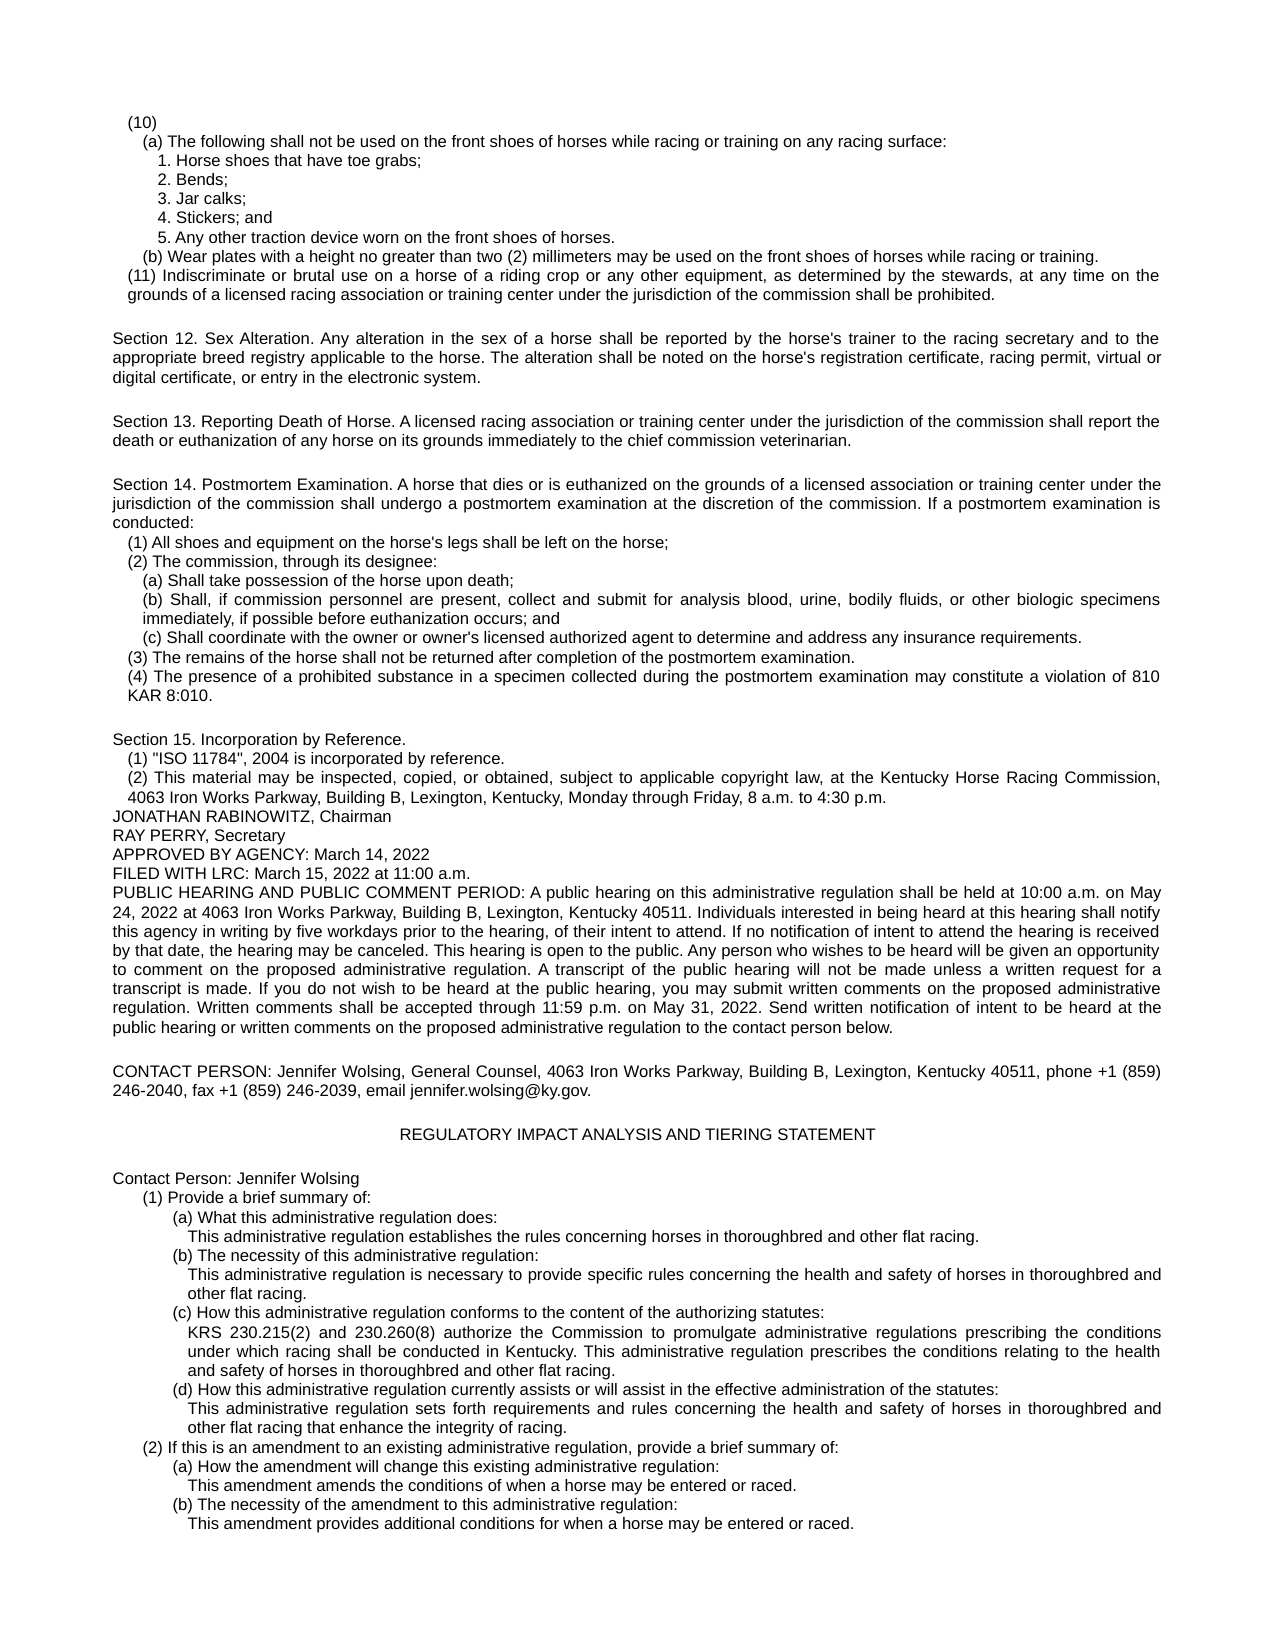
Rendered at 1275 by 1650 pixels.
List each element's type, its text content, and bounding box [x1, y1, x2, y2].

text (a) What this administrative regulation does: [172, 1207, 1162, 1227]
text PUBLIC HEARING AND PUBLIC COMMENT PERIOD: A public hearing on this administrative regulation shall be held at 10:00 a.m. on May 24, 2022 at 4063 Iron Works Parkway, Building B, Lexington, Kentucky 40511. Individuals interested in being heard at this hearing shall notify this agency in writing by five workdays prior to the hearing, of their intent to attend. If no notification of intent to attend the hearing is received by that date, the hearing may be canceled. This hearing is open to the public. Any person who wishes to be heard will be given an opportunity to comment on the proposed administrative regulation. A transcript of the public hearing will not be made unless a written request for a transcript is made. If you do not wish to be heard at the public hearing, you may submit written comments on the proposed administrative regulation. Written comments shall be accepted through 11:59 p.m. on May 31, 2022. Send written notification of intent to be heard at the public hearing or written comments on the proposed administrative regulation to the contact person below. [112, 883, 1162, 1037]
text (a) The following shall not be used on the front shoes of horses while racing or training on any racing surface: [142, 132, 1162, 151]
text This amendment amends the conditions of when a horse may be entered or raced. [187, 1476, 1162, 1495]
text JONATHAN RABINOWITZ, Chairman [112, 807, 1162, 826]
text This administrative regulation sets forth requirements and rules concerning the health and safety of horses in thoroughbred and other flat racing that enhance the integrity of racing. [187, 1399, 1162, 1437]
text (c) How this administrative regulation conforms to the content of the authorizing statutes: [172, 1303, 1162, 1322]
text (b) The necessity of this administrative regulation: [172, 1246, 1162, 1265]
text (3) The remains of the horse shall not be returned after completion of the postmortem examination. [127, 647, 1162, 667]
text Section 13. Reporting Death of Horse. A licensed racing association or training center under the jurisdiction of the commission shall report the death or euthanization of any horse on its grounds immediately to the chief commission veterinarian. [112, 412, 1162, 450]
text (a) Shall take possession of the horse upon death; [142, 571, 1162, 590]
text (1) All shoes and equipment on the horse's legs shall be left on the horse; [127, 532, 1162, 552]
text (b) Wear plates with a height no greater than two (2) millimeters may be used on the front shoes of horses while racing or training. [142, 247, 1162, 266]
text (2) The commission, through its designee: [127, 552, 1162, 571]
text APPROVED BY AGENCY: March 14, 2022 [112, 845, 1162, 864]
text Section 15. Incorporation by Reference. [112, 730, 1162, 749]
text This amendment provides additional conditions for when a horse may be entered or raced. [187, 1514, 1162, 1533]
text Contact Person: Jennifer Wolsing [112, 1169, 1162, 1188]
text CONTACT PERSON: Jennifer Wolsing, General Counsel, 4063 Iron Works Parkway, Building B, Lexington, Kentucky 40511, phone +1 (859) 246-2040, fax +1 (859) 246-2039, email jennifer.wolsing@ky.gov. [112, 1062, 1162, 1100]
text RAY PERRY, Secretary [112, 826, 1162, 845]
text (1) Provide a brief summary of: [142, 1188, 1162, 1207]
text 2. Bends; [157, 170, 1162, 189]
text This administrative regulation establishes the rules concerning horses in thoroughbred and other flat racing. [187, 1227, 1162, 1246]
text Section 14. Postmortem Examination. A horse that dies or is euthanized on the grounds of a licensed association or training center under the jurisdiction of the commission shall undergo a postmortem examination at the discretion of the commission. If a postmortem examination is conducted: [112, 475, 1162, 532]
text (11) Indiscriminate or brutal use on a horse of a riding crop or any other equipment, as determined by the stewards, at any time on the grounds of a licensed racing association or training center under the jurisdiction of the commission shall be prohibited. [127, 266, 1162, 304]
text FILED WITH LRC: March 15, 2022 at 11:00 a.m. [112, 864, 1162, 883]
text (a) How the amendment will change this existing administrative regulation: [172, 1457, 1162, 1476]
text (10) [127, 112, 1162, 132]
text 1. Horse shoes that have toe grabs; [157, 151, 1162, 170]
text 3. Jar calks; [157, 189, 1162, 208]
text (2) This material may be inspected, copied, or obtained, subject to applicable copyright law, at the Kentucky Horse Racing Commission, 4063 Iron Works Parkway, Building B, Lexington, Kentucky, Monday through Friday, 8 a.m. to 4:30 p.m. [127, 768, 1162, 807]
text (b) The necessity of the amendment to this administrative regulation: [172, 1495, 1162, 1514]
text (d) How this administrative regulation currently assists or will assist in the effective administration of the statutes: [172, 1380, 1162, 1399]
text KRS 230.215(2) and 230.260(8) authorize the Commission to promulgate administrative regulations prescribing the conditions under which racing shall be conducted in Kentucky. This administrative regulation prescribes the conditions relating to the health and safety of horses in thoroughbred and other flat racing. [187, 1322, 1162, 1380]
text Section 12. Sex Alteration. Any alteration in the sex of a horse shall be reported by the horse's trainer to the racing secretary and to the appropriate breed registry applicable to the horse. The alteration shall be noted on the horse's registration certificate, racing permit, virtual or digital certificate, or entry in the electronic system. [112, 329, 1162, 387]
text (b) Shall, if commission personnel are present, collect and submit for analysis blood, urine, bodily fluids, or other biologic specimens immediately, if possible before euthanization occurs; and [142, 590, 1162, 628]
text (c) Shall coordinate with the owner or owner's licensed authorized agent to determine and address any insurance requirements. [142, 628, 1162, 647]
text (2) If this is an amendment to an existing administrative regulation, provide a brief summary of: [142, 1437, 1162, 1457]
text REGULATORY IMPACT ANALYSIS AND TIERING STATEMENT [112, 1125, 1162, 1144]
text (1) "ISO 11784", 2004 is incorporated by reference. [127, 749, 1162, 768]
text 5. Any other traction device worn on the front shoes of horses. [157, 227, 1162, 247]
text (4) The presence of a prohibited substance in a specimen collected during the postmortem examination may constitute a violation of 810 KAR 8:010. [127, 667, 1162, 705]
text This administrative regulation is necessary to provide specific rules concerning the health and safety of horses in thoroughbred and other flat racing. [187, 1265, 1162, 1303]
text 4. Stickers; and [157, 208, 1162, 227]
